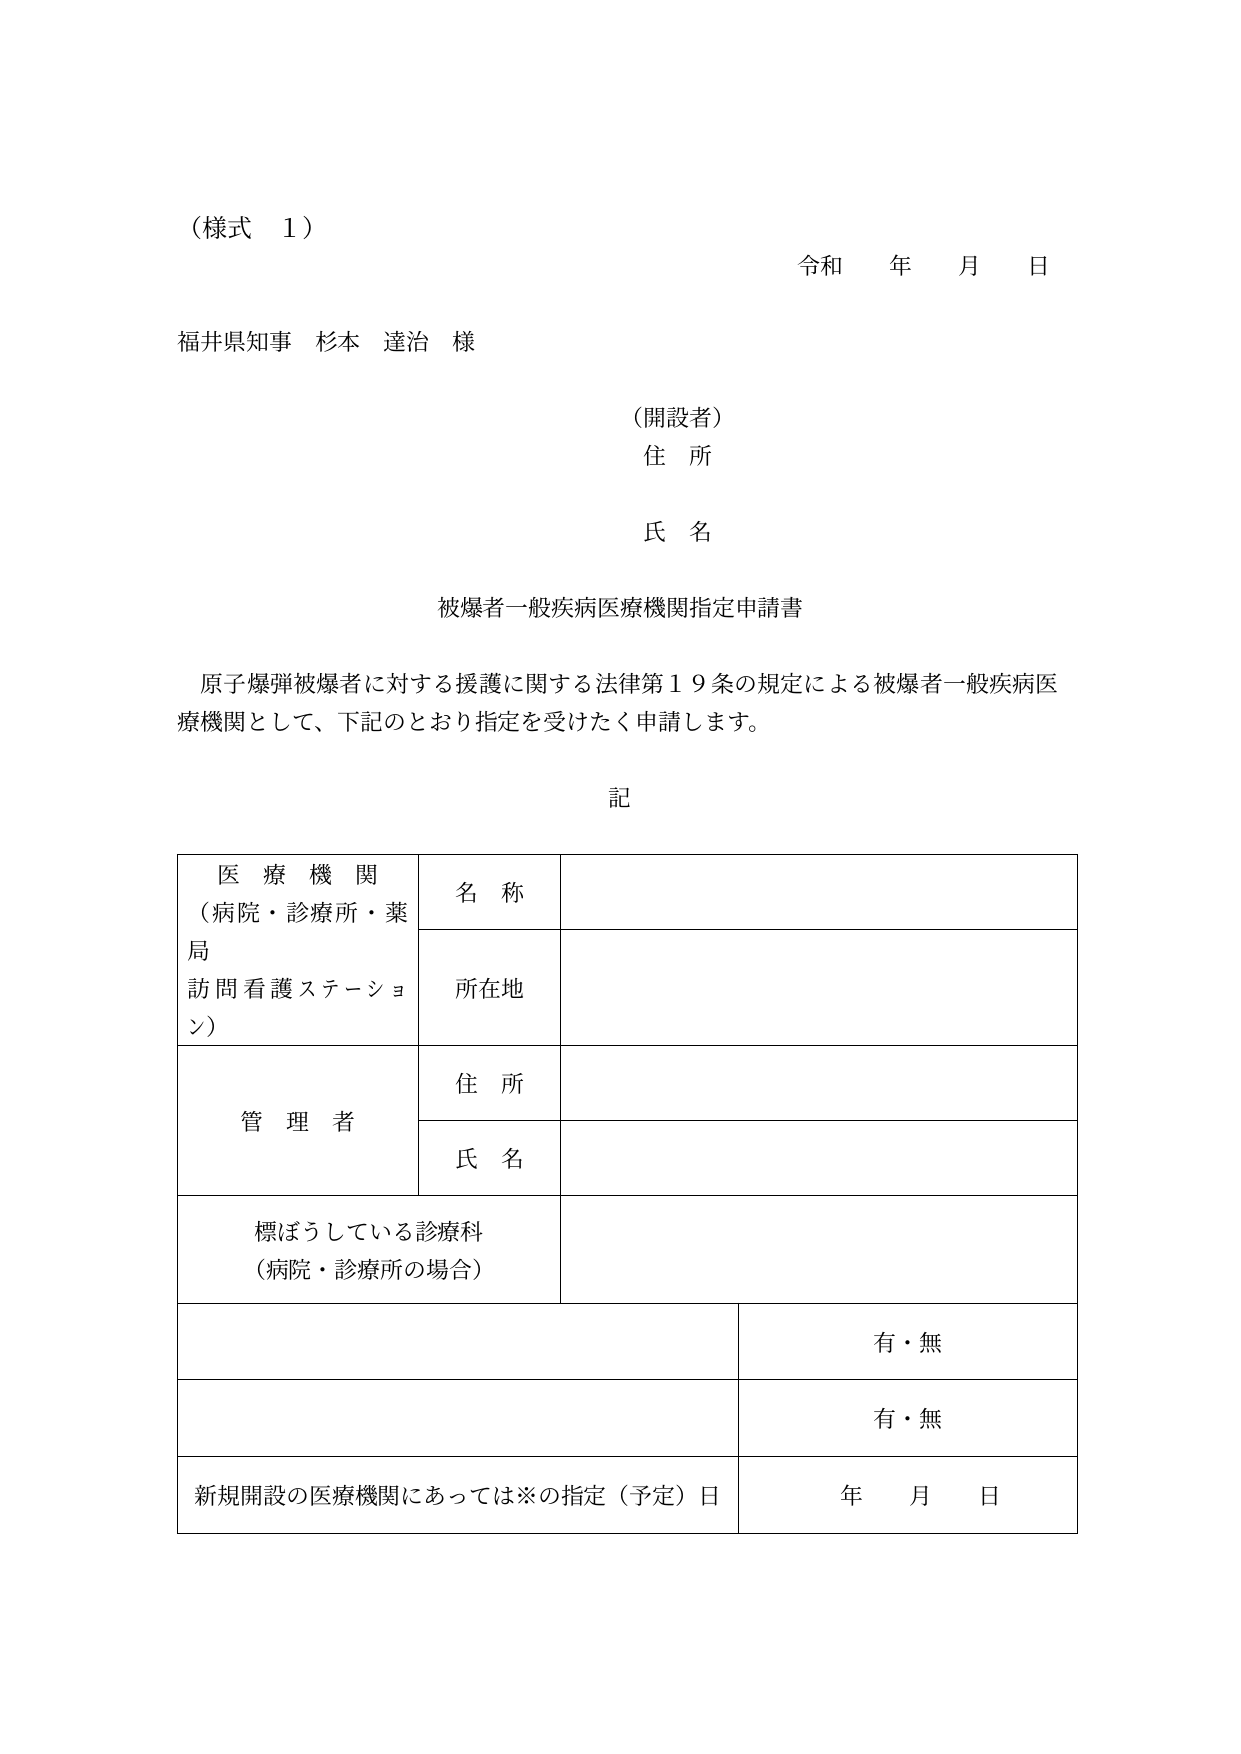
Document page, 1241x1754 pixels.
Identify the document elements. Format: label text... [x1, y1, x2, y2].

text 福井県知事 杉本 達治 様 [177, 321, 1063, 359]
text 氏 名 [620, 512, 1063, 549]
table_cell [561, 1046, 1077, 1120]
table_header 医 療 機 関 （病院・診療所・薬局 訪問看護ステーション） [178, 855, 418, 1045]
text 原子爆弾被爆者に対する援護に関する法律第１９条の規定による被爆者一般疾病医療機関として、下記のとおり指定を受けたく申請します。 [177, 664, 1063, 740]
table_cell 標ぼうしている診療科 （病院・診療所の場合） [178, 1196, 560, 1303]
table_cell 住 所 [419, 1046, 560, 1120]
table_cell [561, 930, 1077, 1045]
table_cell 有・無 [739, 1380, 1077, 1456]
table_cell [178, 1304, 738, 1379]
table_cell [561, 1196, 1077, 1303]
text 記 [177, 778, 1063, 816]
text 令和 年 月 日 [709, 245, 1063, 283]
table_cell 年 月 日 [739, 1457, 1077, 1532]
table_cell [561, 1121, 1077, 1195]
table_header [561, 855, 1077, 929]
table_cell 氏 名 [419, 1121, 560, 1195]
table_cell [178, 1380, 738, 1456]
text 住 所 [620, 436, 1063, 473]
table_cell 所在地 [419, 930, 560, 1045]
table_header 名 称 [419, 855, 560, 929]
table_cell 新規開設の医療機関にあっては※の指定（予定）日 [178, 1457, 738, 1532]
table_cell 有・無 [739, 1304, 1077, 1379]
table_cell 管 理 者 [178, 1046, 418, 1195]
text （様式 １） [177, 207, 1063, 245]
text 被爆者一般疾病医療機関指定申請書 [177, 588, 1063, 626]
text （開設者） [532, 397, 1063, 436]
